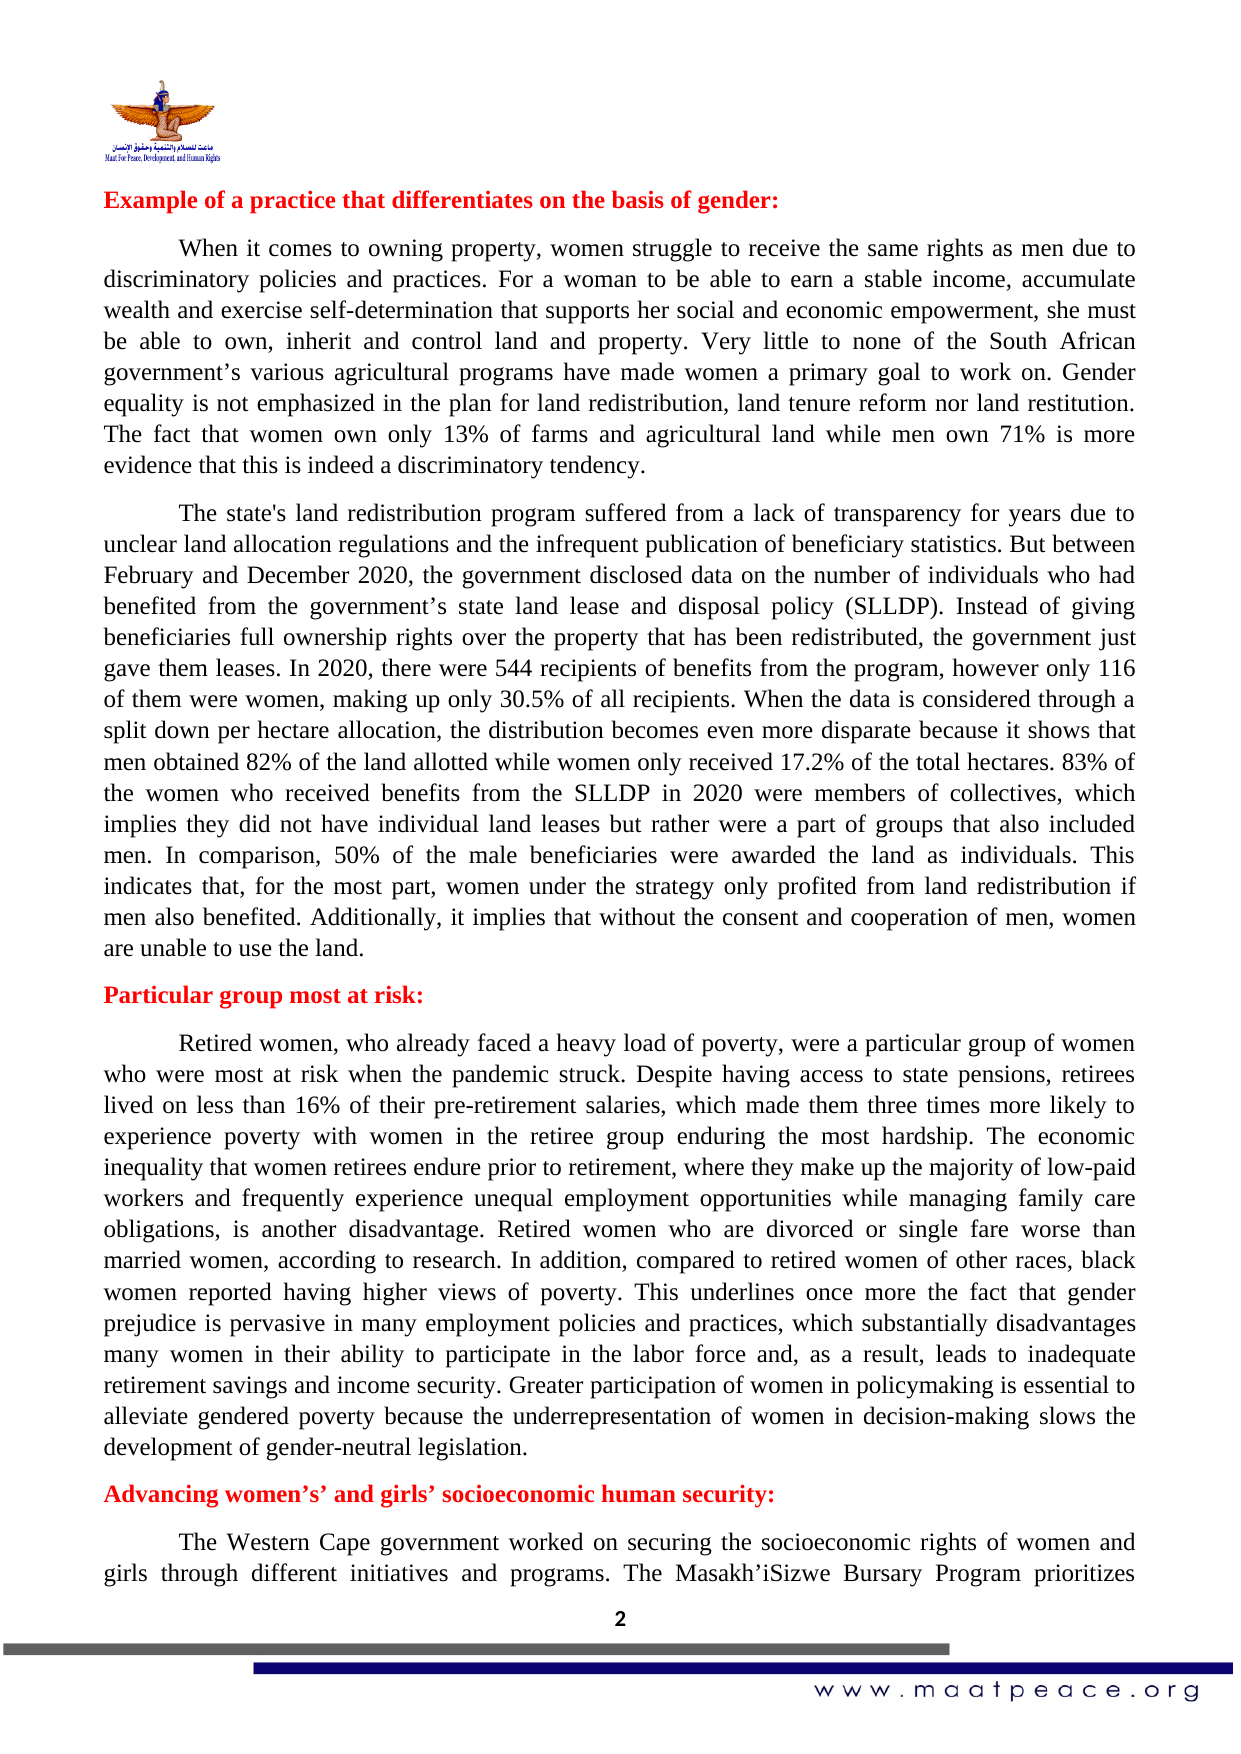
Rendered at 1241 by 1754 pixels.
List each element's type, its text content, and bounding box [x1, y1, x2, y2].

picture [103, 75, 222, 167]
text When it comes to owning property, women struggle to receive the same rights as men due to discriminatory policies and practices. For a woman to be able to earn a stable income, accumulate wealth and exercise self-determination that supports her social and economic empowerment, she must be able to own, inherit and control land and property. Very little to none of the South African government’s various agricultural programs have made women a primary goal to work on. Gender equality is not emphasized in the plan for land redistribution, land tenure reform nor land restitution. The fact that women own only 13% of farms and agricultural land while men own 71% is more evidence that this is indeed a discriminatory tendency. [103, 233, 1137, 295]
text Particular group most at risk: [103, 981, 1137, 1009]
text Advancing women’s’ and girls’ socioeconomic human security: [103, 1479, 1137, 1508]
text Retired women, who already faced a heavy load of poverty, were a particular group of women who were most at risk when the pandemic struck. Despite having access to state pensions, retirees lived on less than 16% of their pre-retirement salaries, which made them three times more likely to experience poverty with women in the retiree group enduring the most hardship. The economic inequality that women retirees endure prior to retirement, where they make up the majority of low-paid workers and frequently experience unequal employment opportunities while managing family care obligations, is another disadvantage. Retired women who are divorced or single fare worse than married women, according to research. In addition, compared to retired women of other races, black women reported having higher views of poverty. This underlines once more the fact that gender prejudice is pervasive in many employment policies and practices, which substantially disadvantages many women in their ability to participate in the labor force and, as a result, leads to inadequate retirement savings and income security. Greater participation of women in policymaking is essential to alleviate gendered poverty because the underrepresentation of women in decision-making slows the development of gender-neutral legislation. [103, 1028, 1137, 1461]
text Example of a practice that differentiates on the basis of gender: [103, 186, 1137, 214]
picture [3, 1642, 1233, 1706]
